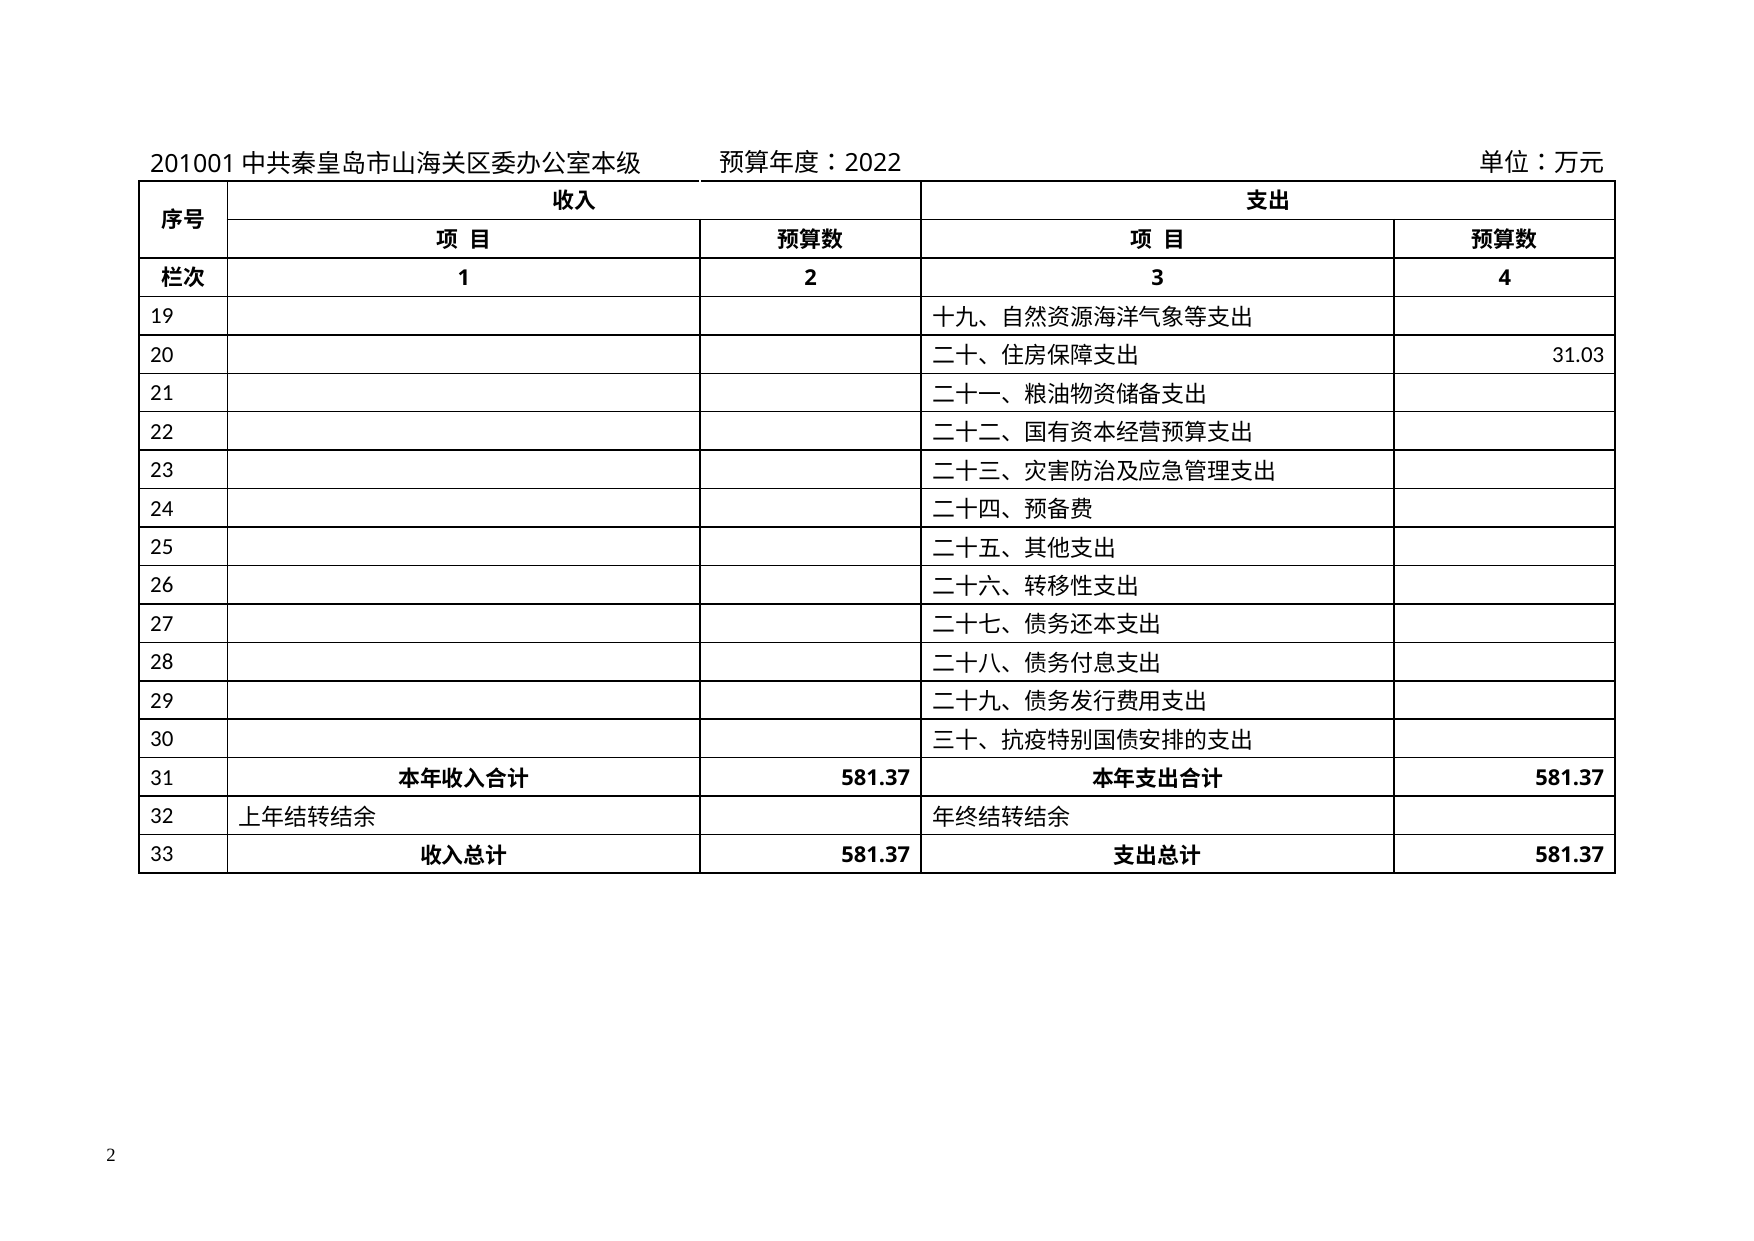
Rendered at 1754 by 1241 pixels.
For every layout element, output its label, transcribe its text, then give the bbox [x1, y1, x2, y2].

table_cell 24 [140, 489, 227, 526]
table_cell [1395, 605, 1614, 641]
table_cell 581.37 [701, 835, 920, 872]
table_cell 二十五、其他支出 [922, 528, 1393, 564]
table_cell 预算数 [701, 220, 920, 257]
table_cell 19 [140, 297, 227, 334]
table_cell 项 目 [228, 220, 699, 257]
table_cell [701, 451, 920, 488]
table_cell 二十二、国有资本经营预算支出 [922, 412, 1393, 449]
table_cell 二十六、转移性支出 [922, 566, 1393, 603]
table_cell [1395, 297, 1614, 334]
table_cell 581.37 [1395, 835, 1614, 872]
table_cell 年终结转结余 [922, 797, 1393, 834]
table_cell [228, 605, 699, 641]
table_cell 30 [140, 720, 227, 757]
table_cell 20 [140, 336, 227, 372]
table_cell [701, 489, 920, 526]
table_cell 26 [140, 566, 227, 603]
table_cell 25 [140, 528, 227, 564]
table_cell 收入总计 [228, 835, 699, 872]
table_cell 二十七、债务还本支出 [922, 605, 1393, 641]
table_cell [701, 374, 920, 411]
table_cell [228, 720, 699, 757]
table_cell [228, 374, 699, 411]
table_cell [1395, 643, 1614, 680]
table_cell [228, 643, 699, 680]
table_cell [701, 682, 920, 718]
table_cell 预算数 [1395, 220, 1614, 257]
table_cell 2 [701, 259, 920, 296]
table_cell 上年结转结余 [228, 797, 699, 834]
table_cell 序号 [140, 182, 227, 257]
table_cell 二十三、灾害防治及应急管理支出 [922, 451, 1393, 488]
table_cell 十九、自然资源海洋气象等支出 [922, 297, 1393, 334]
table_cell 27 [140, 605, 227, 641]
table_cell 31 [140, 758, 227, 795]
table_cell [701, 643, 920, 680]
table_cell [228, 412, 699, 449]
table_cell [701, 528, 920, 564]
table_cell [228, 336, 699, 372]
table_cell [1395, 720, 1614, 757]
table_cell [701, 605, 920, 641]
table_cell 581.37 [1395, 758, 1614, 795]
table_header 预算年度：2022 [701, 143, 920, 180]
table_cell [1395, 528, 1614, 564]
table_cell 23 [140, 451, 227, 488]
table_cell 1 [228, 259, 699, 296]
table_cell [1395, 797, 1614, 834]
table_cell 二十、住房保障支出 [922, 336, 1393, 372]
table_cell 33 [140, 835, 227, 872]
table_cell 21 [140, 374, 227, 411]
table_cell 4 [1395, 259, 1614, 296]
table_cell 支出总计 [922, 835, 1393, 872]
table_cell 二十四、预备费 [922, 489, 1393, 526]
table_cell [1395, 451, 1614, 488]
table_cell 栏次 [140, 259, 227, 296]
table_cell 3 [922, 259, 1393, 296]
table_cell 28 [140, 643, 227, 680]
table_cell [1395, 489, 1614, 526]
table_cell [701, 566, 920, 603]
table_cell 支出 [922, 182, 1614, 219]
table_header 单位：万元 [922, 143, 1614, 180]
table_cell [701, 797, 920, 834]
table_cell [701, 720, 920, 757]
table_cell [701, 297, 920, 334]
table_cell 29 [140, 682, 227, 718]
table_cell 二十九、债务发行费用支出 [922, 682, 1393, 718]
table_cell [228, 297, 699, 334]
table_cell [228, 489, 699, 526]
table_cell 31.03 [1395, 336, 1614, 372]
table_cell [228, 566, 699, 603]
table_cell 32 [140, 797, 227, 834]
table_cell [1395, 412, 1614, 449]
table_cell 三十、抗疫特别国债安排的支出 [922, 720, 1393, 757]
table_cell 本年支出合计 [922, 758, 1393, 795]
table_cell 收入 [228, 182, 920, 219]
table_cell [1395, 682, 1614, 718]
table_cell 二十八、债务付息支出 [922, 643, 1393, 680]
table_cell 二十一、粮油物资储备支出 [922, 374, 1393, 411]
table_cell [228, 682, 699, 718]
table_cell [1395, 566, 1614, 603]
table_cell [228, 528, 699, 564]
table_cell [228, 451, 699, 488]
table_cell [701, 412, 920, 449]
table_cell [1395, 374, 1614, 411]
table_cell 本年收入合计 [228, 758, 699, 795]
table_cell [701, 336, 920, 372]
table_cell 22 [140, 412, 227, 449]
table_cell 581.37 [701, 758, 920, 795]
table_header 201001中共秦皇岛市山海关区委办公室本级 [140, 143, 699, 180]
table_cell 项 目 [922, 220, 1393, 257]
